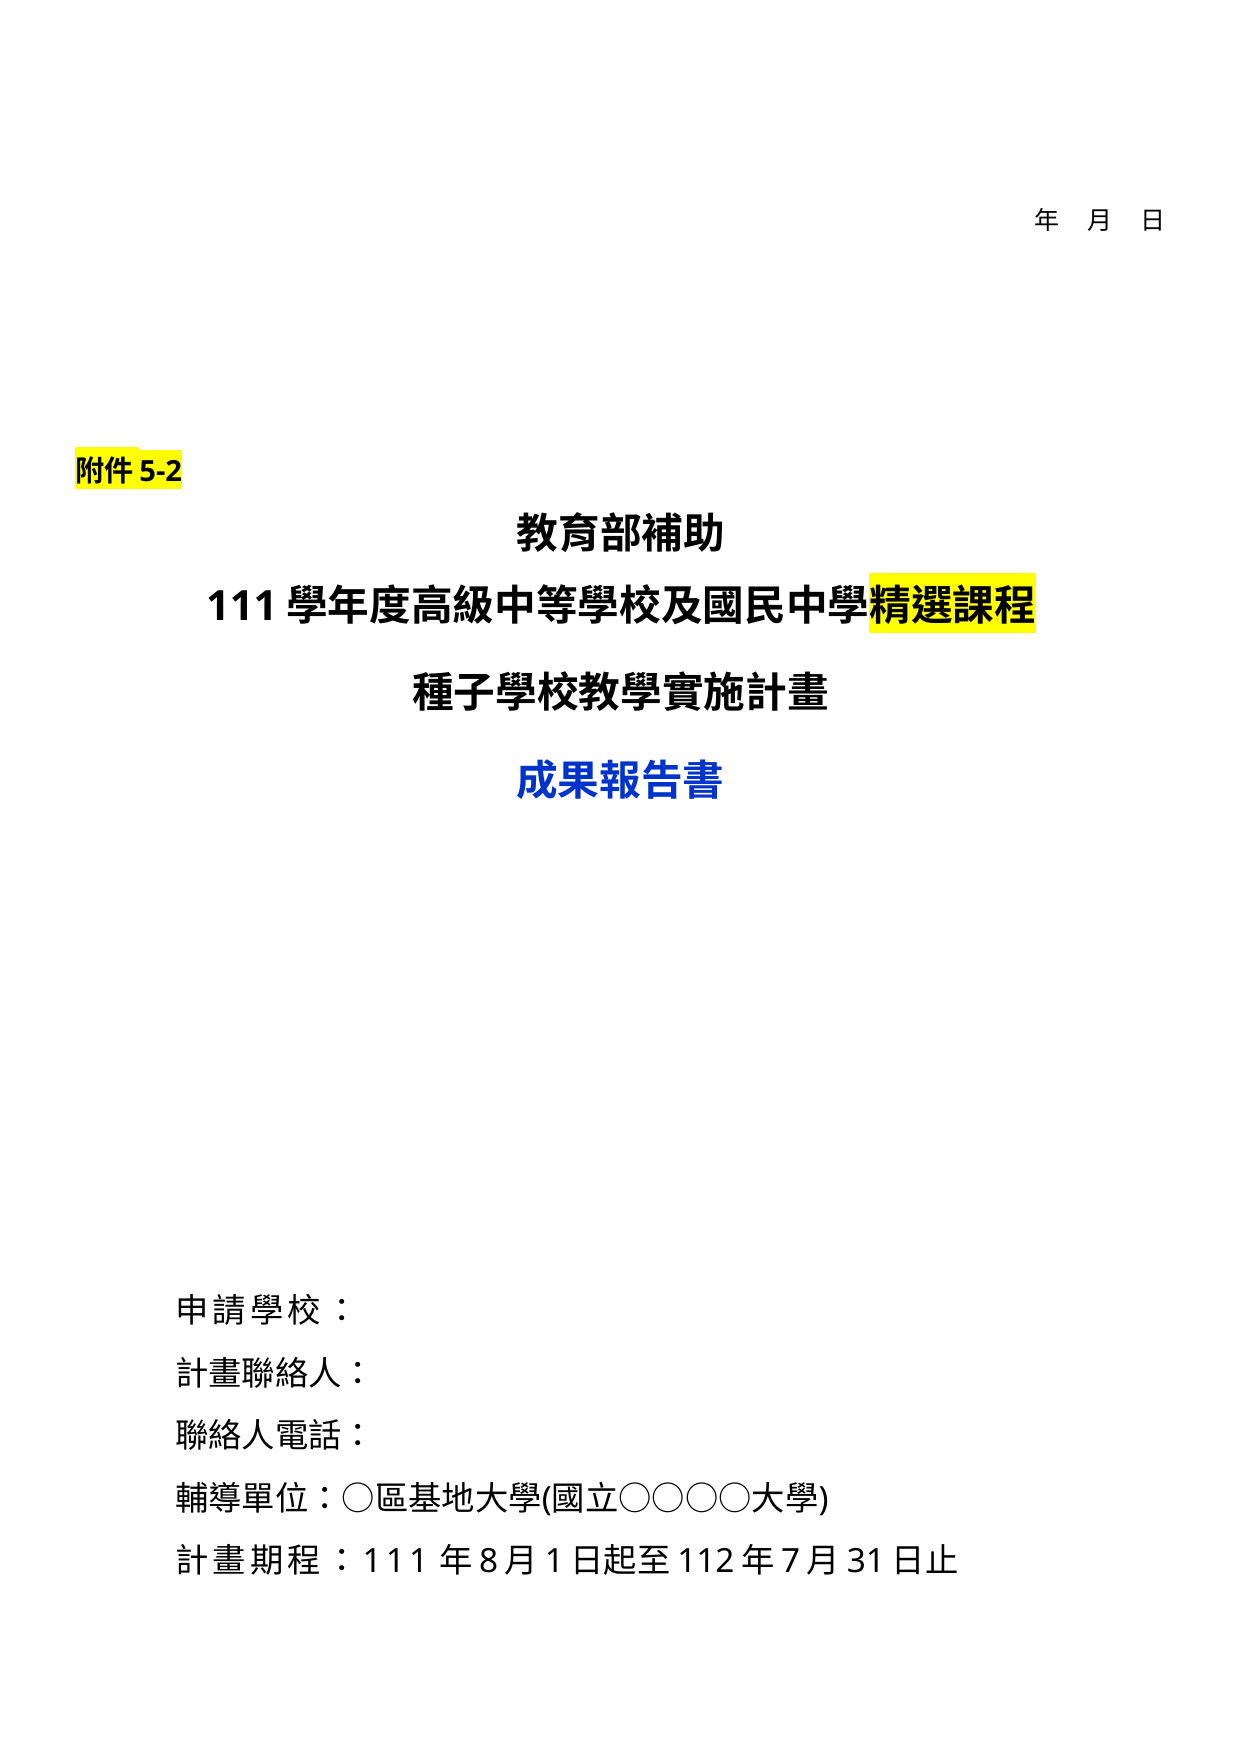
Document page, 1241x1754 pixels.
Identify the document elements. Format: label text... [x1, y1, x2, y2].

text 111學年度高級中等學校及國民中學精選課程 [75, 572, 1165, 633]
text 計畫期程：111年8月1日起至112年7月31日止 [175, 1527, 1165, 1589]
text 成果報告書 [75, 746, 1165, 808]
text 年 月 日 [75, 187, 1165, 250]
text 附件5-2 [75, 437, 1165, 500]
text 種子學校教學實施計畫 [75, 658, 1165, 721]
text 申請學校： [175, 1277, 1165, 1339]
text 計畫聯絡人： [175, 1339, 1165, 1402]
text 教育部補助 [75, 500, 1165, 560]
text 輔導單位：○區基地大學(國立○○○○大學) [175, 1464, 1165, 1527]
text 聯絡人電話： [175, 1402, 1165, 1464]
